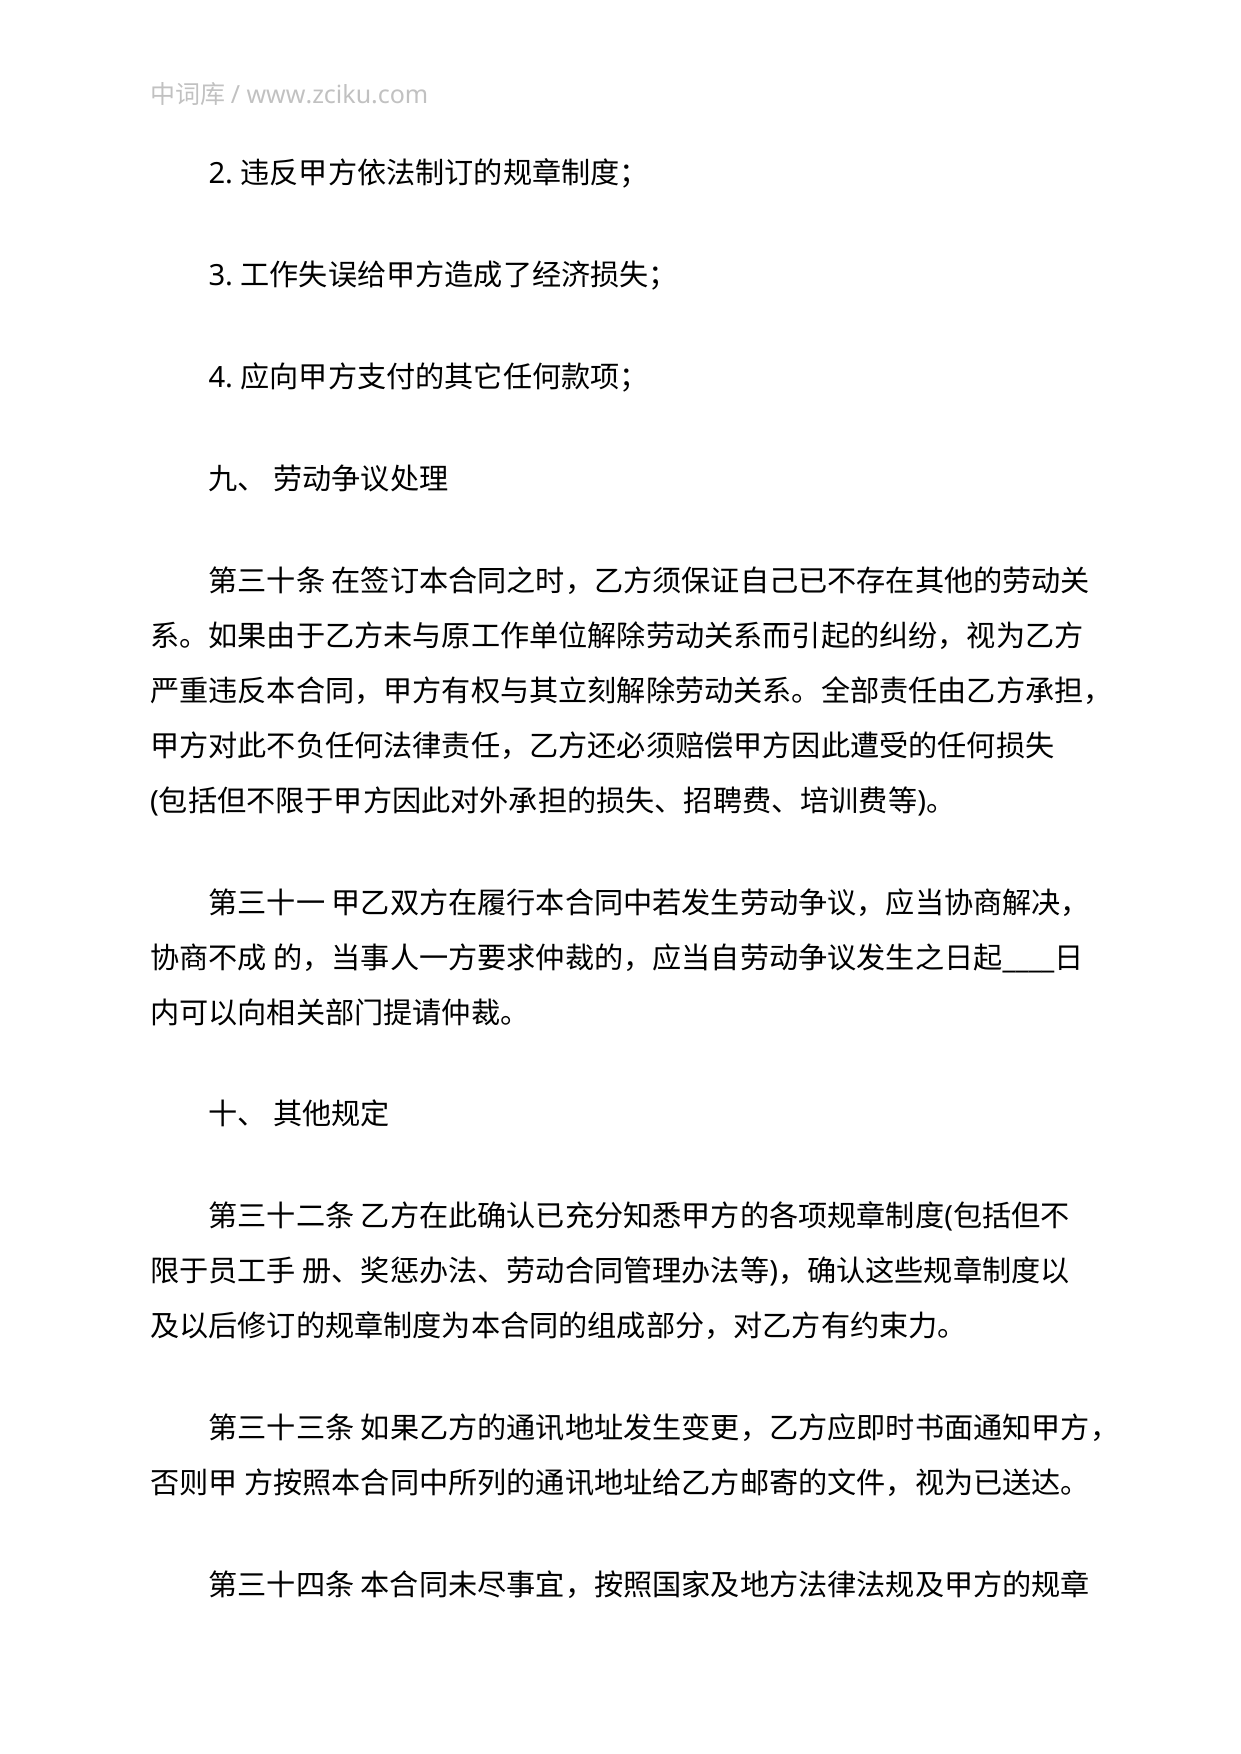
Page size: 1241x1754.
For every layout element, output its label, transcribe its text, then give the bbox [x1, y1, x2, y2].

text 第三十条 在签订本合同之时，乙方须保证自己已不存在其他的劳动关系。如果由于乙方未与原工作单位解除劳动关系而引起的纠纷，视为乙方严重违反本合同，甲方有权与其立刻解除劳动关系。全部责任由乙方承担，甲方对此不负任何法律责任，乙方还必须赔偿甲方因此遭受的任何损失(包括但不限于甲方因此对外承担的损失、招聘费、培训费等)。 [150, 558, 1090, 820]
text 第三十三条 如果乙方的通讯地址发生变更，乙方应即时书面通知甲方，否则甲 方按照本合同中所列的通讯地址给乙方邮寄的文件，视为已送达。 [150, 1404, 1090, 1502]
text 十、 其他规定 [150, 1091, 1090, 1133]
text 第三十一 甲乙双方在履行本合同中若发生劳动争议，应当协商解决，协商不成 的，当事人一方要求仲裁的，应当自劳动争议发生之日起____日内可以向相关部门提请仲裁。 [150, 879, 1090, 1031]
text 4. 应向甲方支付的其它任何款项； [150, 354, 1090, 396]
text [150, 1561, 1090, 1603]
text 2. 违反甲方依法制订的规章制度； [150, 150, 1090, 192]
text 3. 工作失误给甲方造成了经济损失； [150, 252, 1090, 294]
text 九、 劳动争议处理 [150, 456, 1090, 498]
text 第三十二条 乙方在此确认已充分知悉甲方的各项规章制度(包括但不限于员工手 册、奖惩办法、劳动合同管理办法等)，确认这些规章制度以及以后修订的规章制度为本合同的组成部分，对乙方有约束力。 [150, 1193, 1090, 1345]
